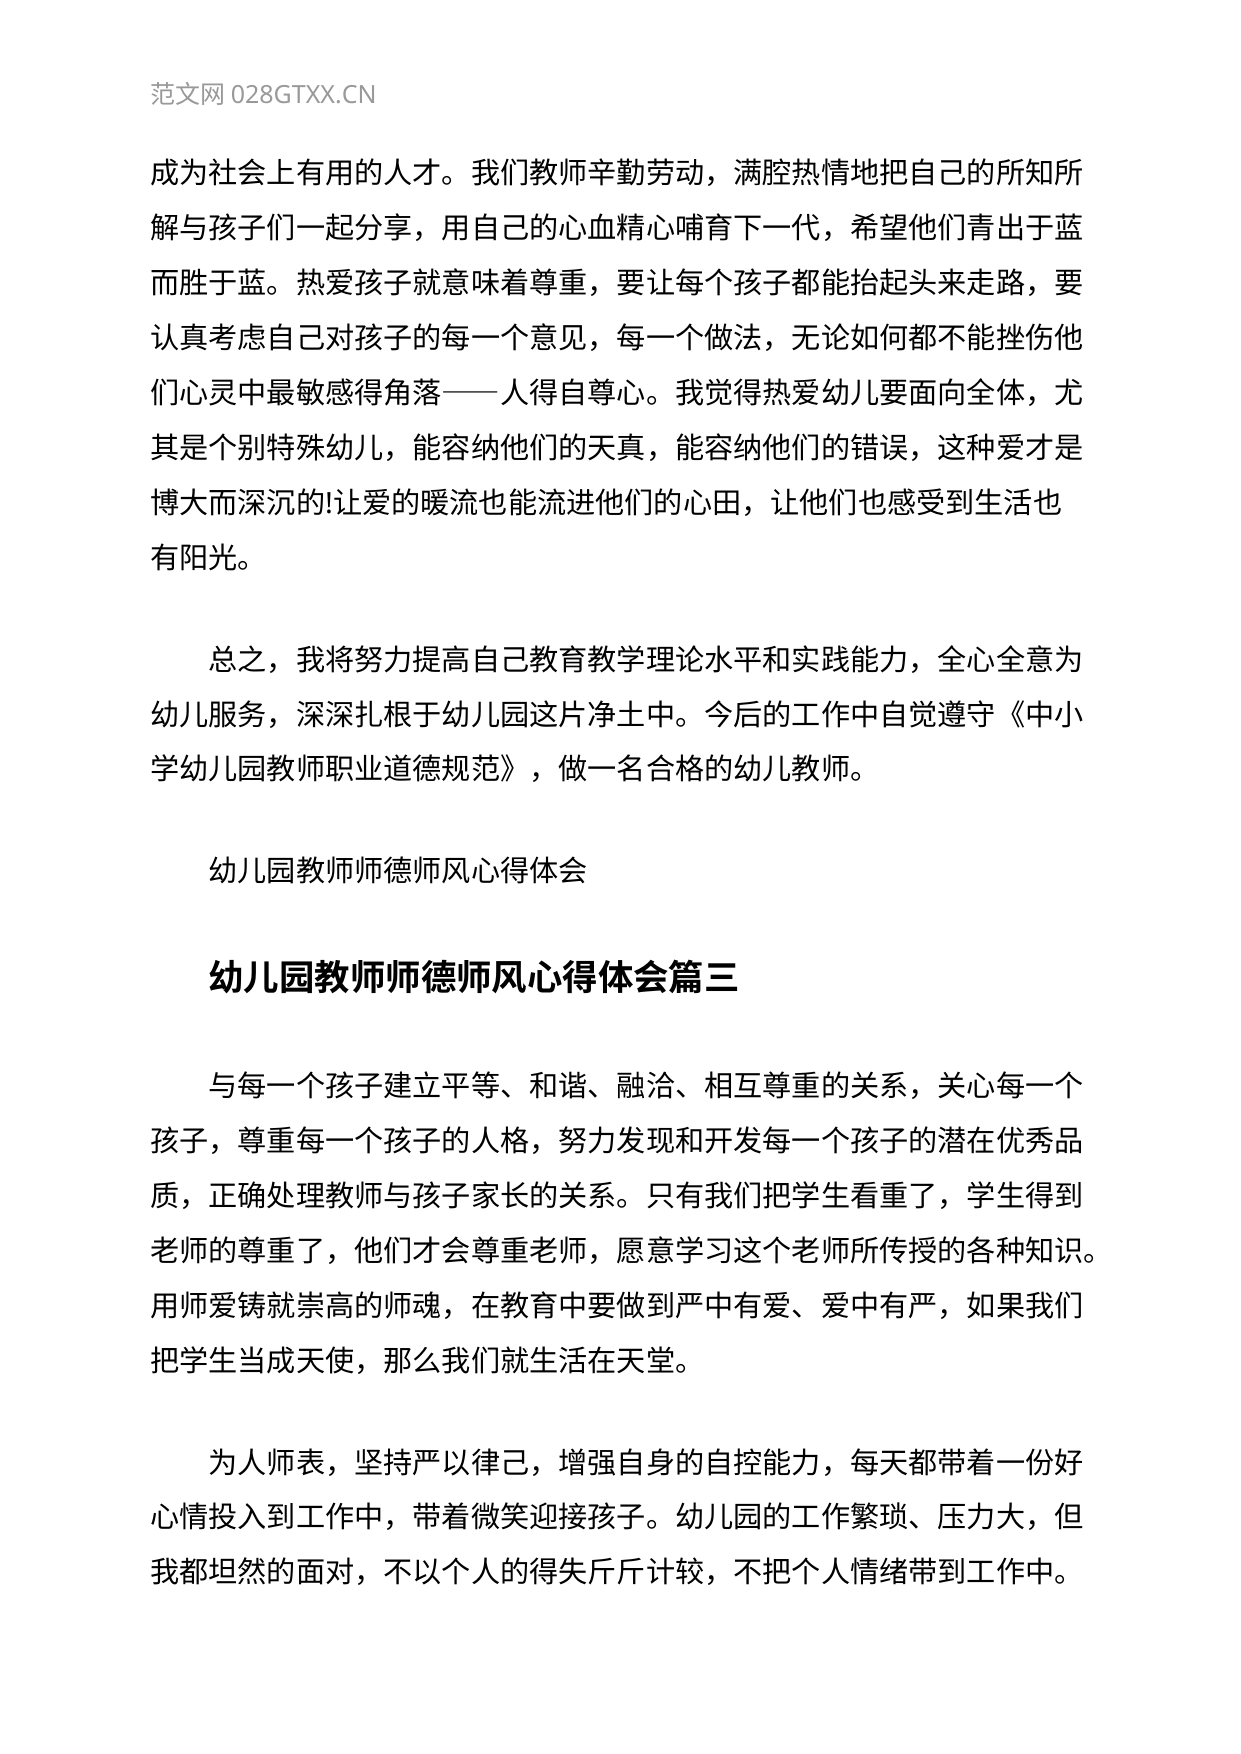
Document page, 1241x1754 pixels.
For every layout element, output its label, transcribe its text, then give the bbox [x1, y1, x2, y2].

text 幼儿园教师师德师风心得体会 [150, 848, 1090, 890]
text 总之，我将努力提高自己教育教学理论水平和实践能力，全心全意为幼儿服务，深深扎根于幼儿园这片净土中。今后的工作中自觉遵守《中小学幼儿园教师职业道德规范》，做一名合格的幼儿教师。 [150, 636, 1090, 788]
text 幼儿园教师师德师风心得体会篇三 [150, 949, 1090, 1001]
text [150, 150, 1090, 577]
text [150, 1439, 1090, 1591]
text 与每一个孩子建立平等、和谐、融洽、相互尊重的关系，关心每一个孩子，尊重每一个孩子的人格，努力发现和开发每一个孩子的潜在优秀品质，正确处理教师与孩子家长的关系。只有我们把学生看重了，学生得到老师的尊重了，他们才会尊重老师，愿意学习这个老师所传授的各种知识。用师爱铸就崇高的师魂，在教育中要做到严中有爱、爱中有严，如果我们把学生当成天使，那么我们就生活在天堂。 [150, 1063, 1090, 1380]
